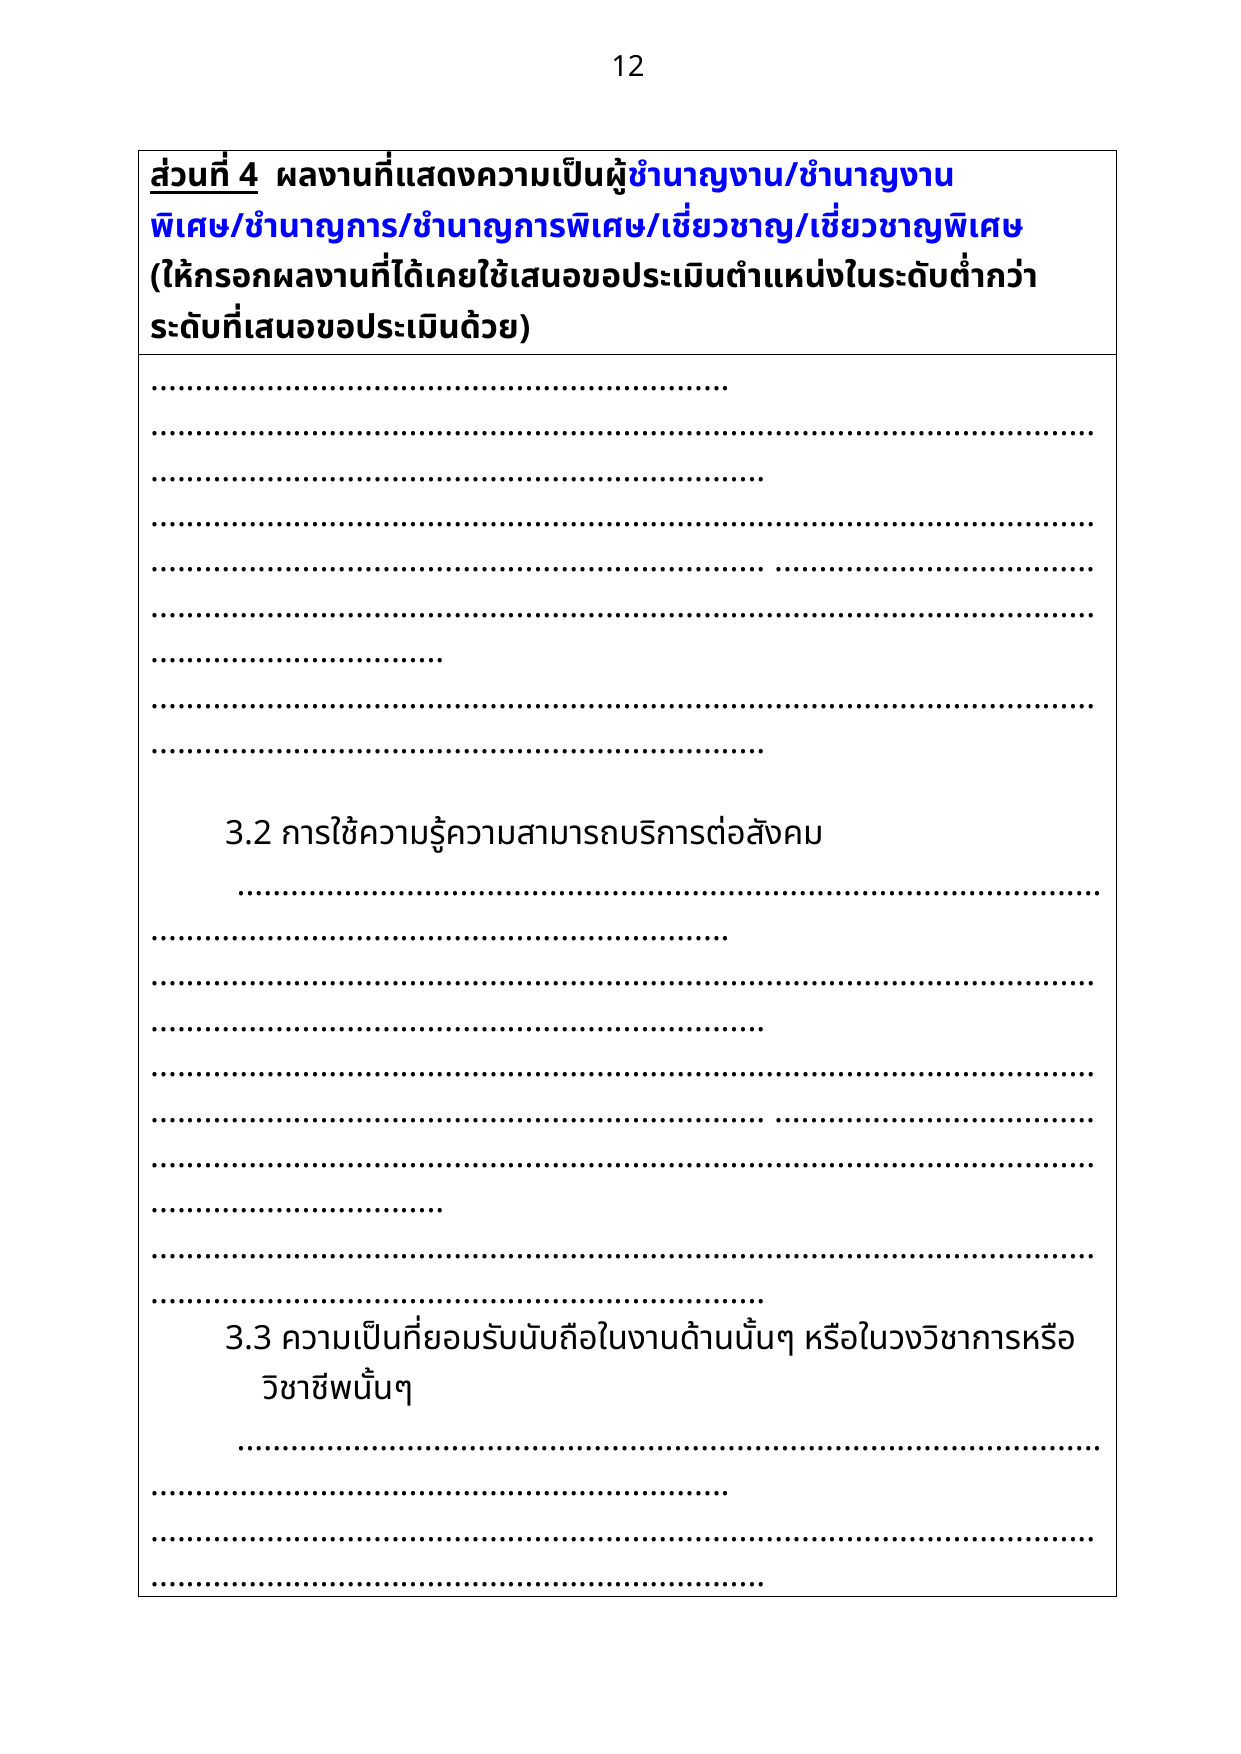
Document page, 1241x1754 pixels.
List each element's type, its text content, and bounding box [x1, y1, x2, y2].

table_header ส่วนที่ 4 ผลงานที่แสดงความเป็นผู้ชำนาญงาน/ชำนาญงานพิเศษ/ชำนาญการ/ชำนาญการพิเศษ/เชี่ยวชาญ/เชี่ยวชาญพิเศษ (ให้กรอกผลงานที่ได้เคยใช้เสนอขอประเมินตำแหน่งในระดับต่ำกว่าระดับที่เสนอขอประเมินด้วย) [139, 151, 1116, 353]
